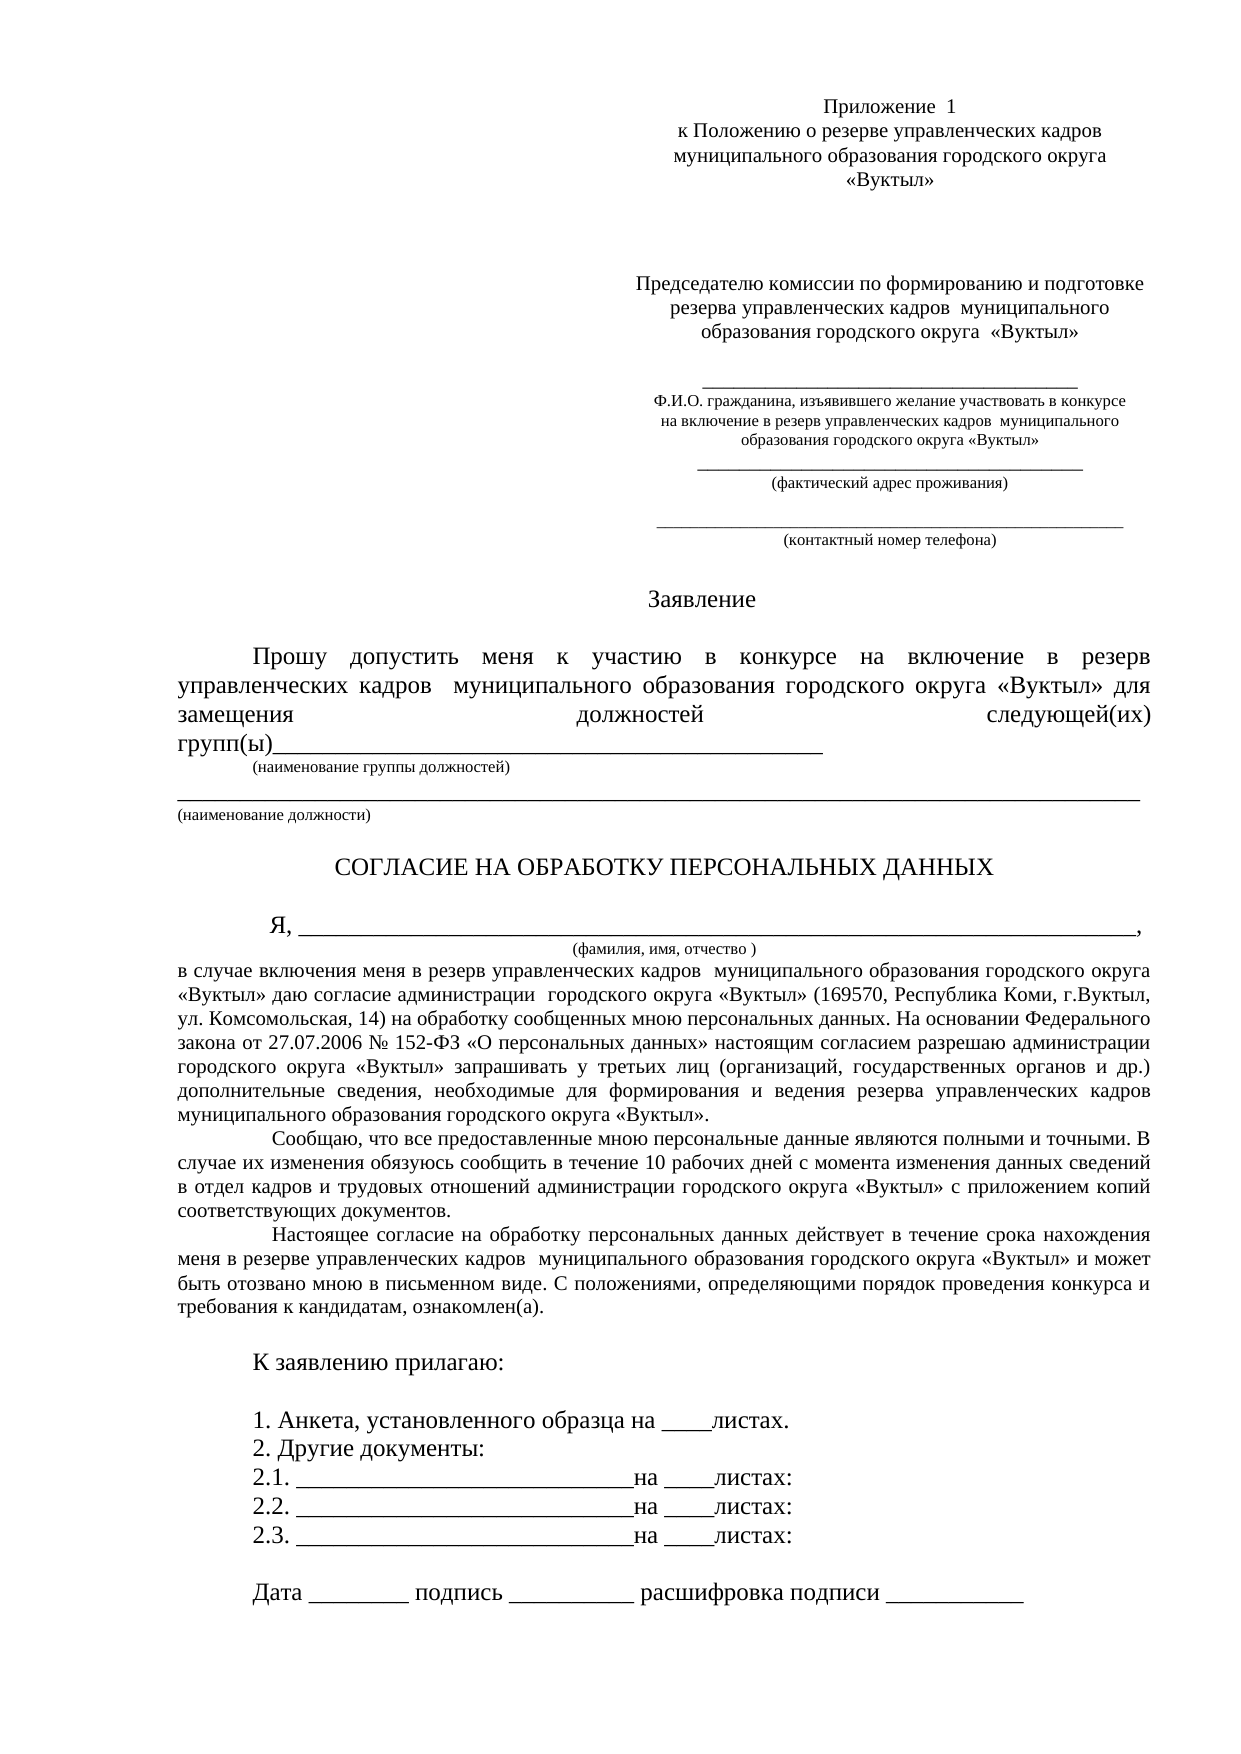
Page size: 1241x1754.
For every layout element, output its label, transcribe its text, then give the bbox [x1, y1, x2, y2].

text в случае включения меня в резерв управленческих кадров муниципального образования городского округа «Вуктыл» даю согласие администрации городского округа «Вуктыл» (169570, Республика Коми, г.Вуктыл, ул. Комсомольская, 14) на обработку сообщенных мною персональных данных. На основании Федерального закона от 27.07.2006 № 152-ФЗ «О персональных данных» настоящим согласием разрешаю администрации городского округа «Вуктыл» запрашивать у третьих лиц (организаций, государственных органов и др.) дополнительные сведения, необходимые для формирования и ведения резерва управленческих кадров муниципального образования городского округа «Вуктыл». [177, 958, 1152, 1126]
text (наименование группы должностей) [177, 756, 1152, 776]
text 2.3. ___________________________на ____листах: [177, 1520, 1152, 1548]
text 1. Анкета, установленного образца на ____листах. [177, 1405, 1152, 1433]
text 2.1. ___________________________на ____листах: [177, 1462, 1152, 1491]
text Сообщаю, что все предоставленные мною персональные данные являются полными и точными. В случае их изменения обязуюсь сообщить в течение 10 рабочих дней с момента изменения данных сведений в отдел кадров и трудовых отношений администрации городского округа «Вуктыл» с приложением копий соответствующих документов. [177, 1126, 1152, 1222]
text 2. Другие документы: [177, 1433, 1152, 1462]
text К заявлению прилагаю: [177, 1347, 1152, 1376]
text 2.2. ___________________________на ____листах: [177, 1491, 1152, 1520]
text Дата ________ подпись __________ расшифровка подписи ___________ [177, 1577, 1152, 1606]
text Заявление [177, 584, 1152, 613]
text _____________________________________________________________________________ [177, 776, 1152, 804]
table_cell Председателю комиссии по формированию и подготовке резерва управленческих кадров муниципального образования городского округа «Вуктыл» ____________________________________ Ф.И.О. гражданина, изъявившего желание участвовать в конкурсе на включение в резерв управленческих кадров муниципального образования городского округа «Вуктыл» _____________________________________ (фактический адрес проживания) ________________________________________________________ (контактный номер телефона) [627, 265, 1152, 555]
text Я, ___________________________________________________________________, (фамилия, имя, отчество ) [177, 910, 1152, 958]
text СОГЛАСИЕ НА ОБРАБОТКУ ПЕРСОНАЛЬНЫХ ДАННЫХ [177, 852, 1152, 881]
table_header Приложение 1 к Положению о резерве управленческих кадров муниципального образования городского округа «Вуктыл» [627, 89, 1152, 265]
text Настоящее согласие на обработку персональных данных действует в течение срока нахождения меня в резерве управленческих кадров муниципального образования городского округа «Вуктыл» и может быть отозвано мною в письменном виде. С положениями, определяющими порядок проведения конкурса и требования к кандидатам, ознакомлен(а). [177, 1222, 1152, 1318]
text Прошу допустить меня к участию в конкурсе на включение в резерв управленческих кадров муниципального образования городского округа «Вуктыл» для замещения должностей следующей(их) групп(ы)____________________________________________ [177, 641, 1152, 756]
text (наименование должности) [177, 804, 1152, 823]
